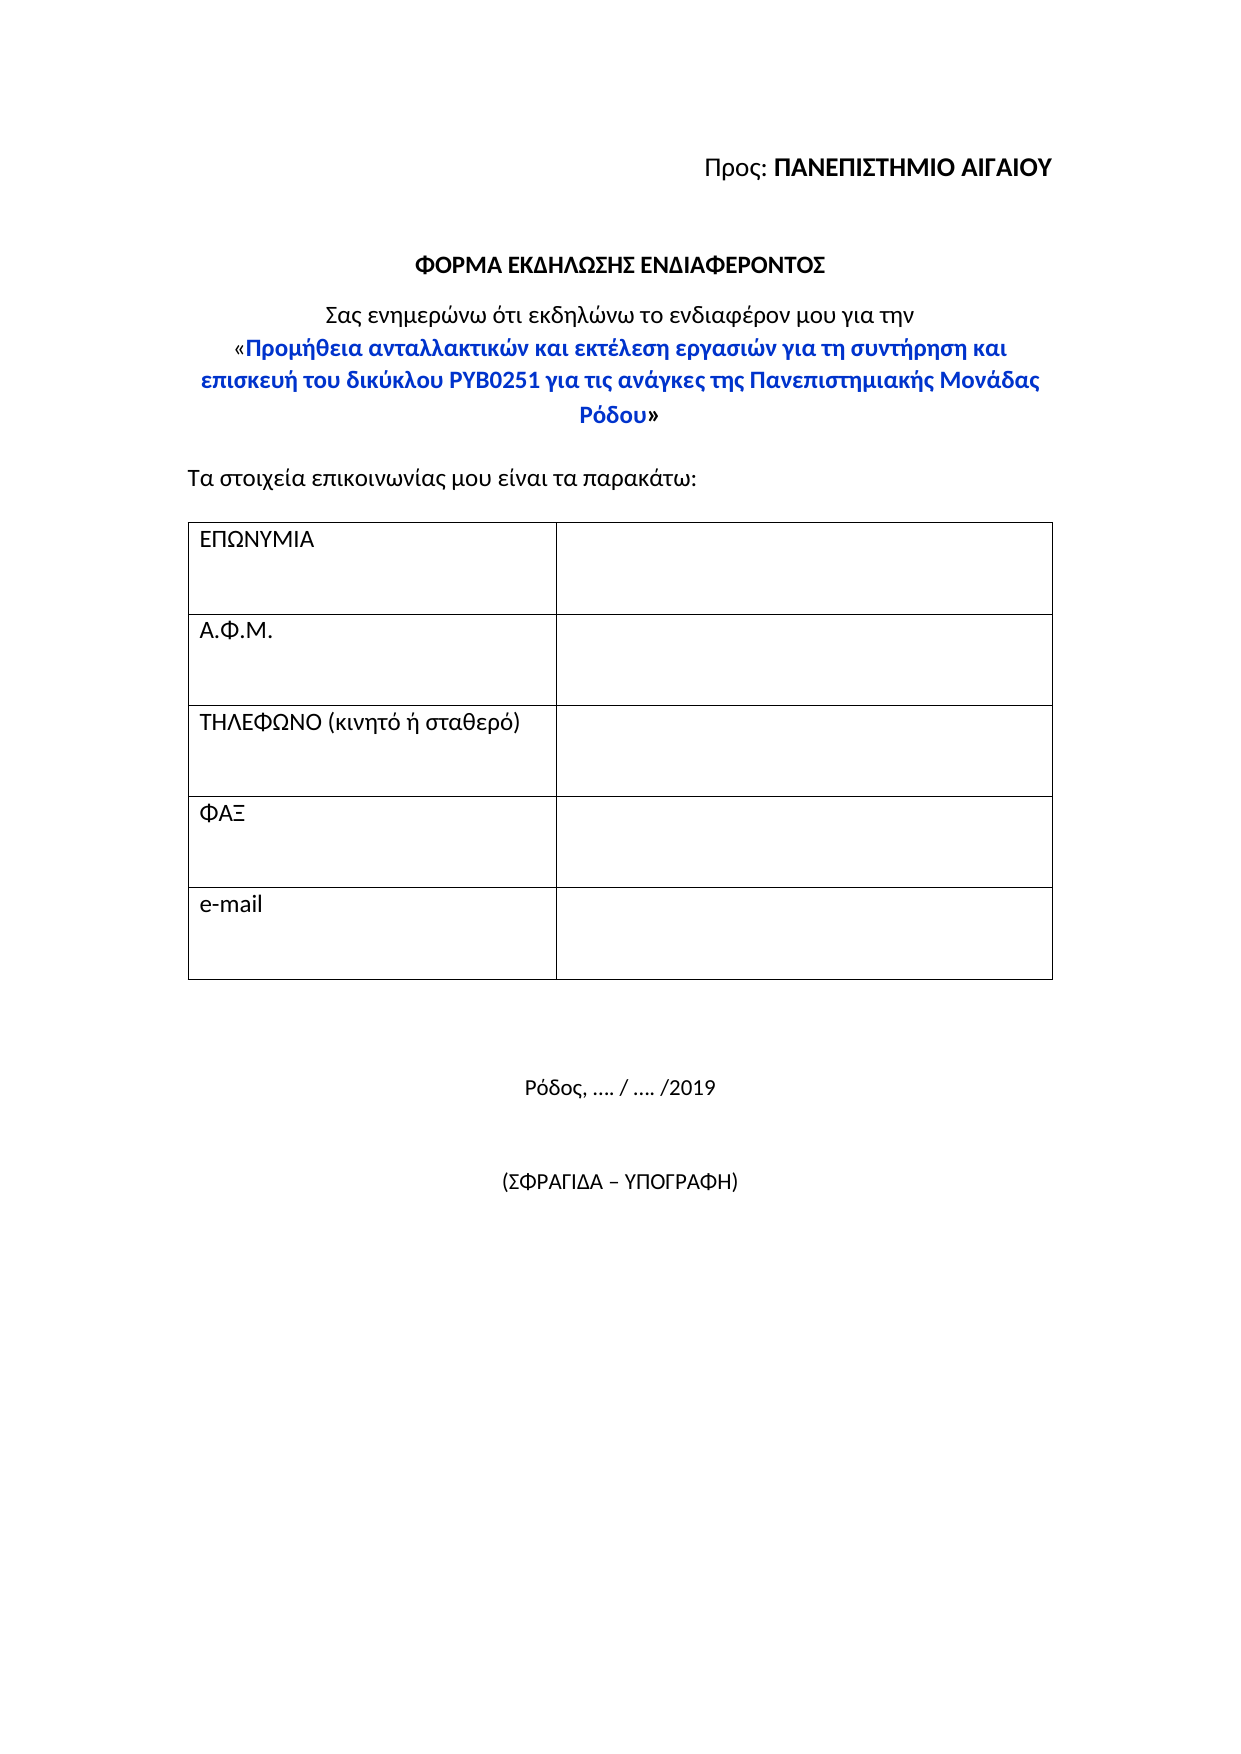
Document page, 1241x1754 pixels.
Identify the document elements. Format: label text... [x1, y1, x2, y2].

table_cell [557, 706, 1052, 796]
text «Προμήθεια ανταλλακτικών και εκτέλεση εργασιών για τη συντήρηση και επισκευή του δικύκλου ΡΥΒ0251 για τις ανάγκες της Πανεπιστημιακής Μονάδας Ρόδου» [187, 332, 1053, 431]
table_cell Α.Φ.Μ. [189, 615, 556, 705]
table_cell [557, 615, 1052, 705]
table_cell ΦΑΞ [189, 797, 556, 887]
table_cell ΤΗΛΕΦΩΝΟ (κινητό ή σταθερό) [189, 706, 556, 796]
table_cell [557, 888, 1052, 978]
text Σας ενημερώνω ότι εκδηλώνω το ενδιαφέρον μου για την [187, 299, 1053, 329]
text ΦΟΡΜΑ ΕΚΔΗΛΩΣΗΣ ΕΝΔΙΑΦΕΡΟΝΤΟΣ [187, 249, 1053, 280]
text Τα στοιχεία επικοινωνίας μου είναι τα παρακάτω: [187, 462, 1053, 493]
table_cell e-mail [189, 888, 556, 978]
text Προς: ΠΑΝΕΠΙΣΤΗΜΙΟ ΑΙΓΑΙΟΥ [704, 150, 1053, 183]
text Ρόδος, …. / …. /2019 [187, 1073, 1053, 1101]
table_header ΕΠΩΝΥΜΙΑ [189, 523, 556, 613]
text (ΣΦΡΑΓΙΔΑ – ΥΠΟΓΡΑΦΗ) [187, 1167, 1053, 1195]
table_cell [557, 797, 1052, 887]
table_header [557, 523, 1052, 613]
